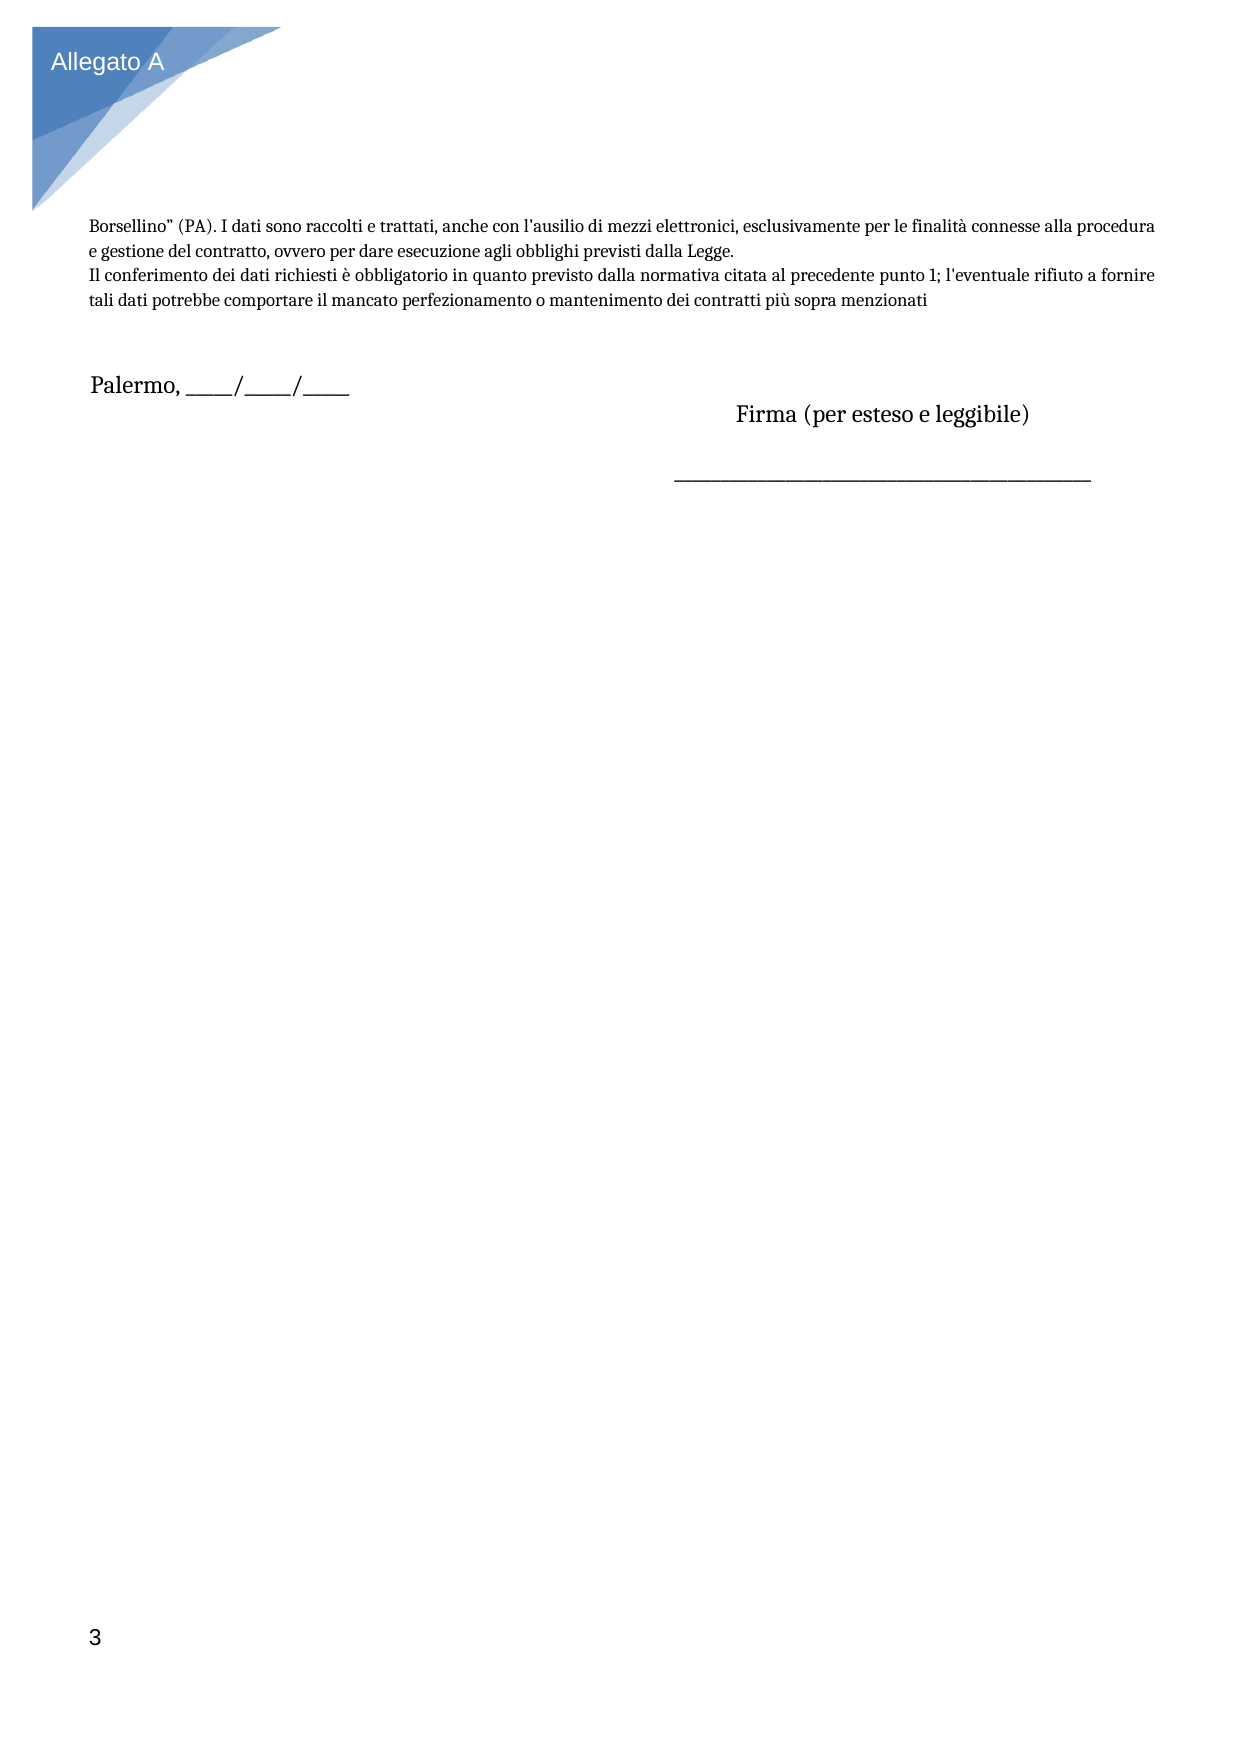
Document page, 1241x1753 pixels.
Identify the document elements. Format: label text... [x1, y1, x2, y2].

text Il conferimento dei dati richiesti è obbligatorio in quanto previsto dalla normativa citata al precedente punto 1; l'eventuale rifiuto a fornire tali dati potrebbe comportare il mancato perfezionamento o mantenimento dei contratti più sopra menzionati [88, 265, 1158, 311]
picture [32, 26, 283, 213]
text Firma (per esteso e leggibile) [613, 400, 1152, 429]
text _____________________________________________ [613, 457, 1152, 486]
text Palermo, _____/_____/_____ [90, 371, 1158, 400]
